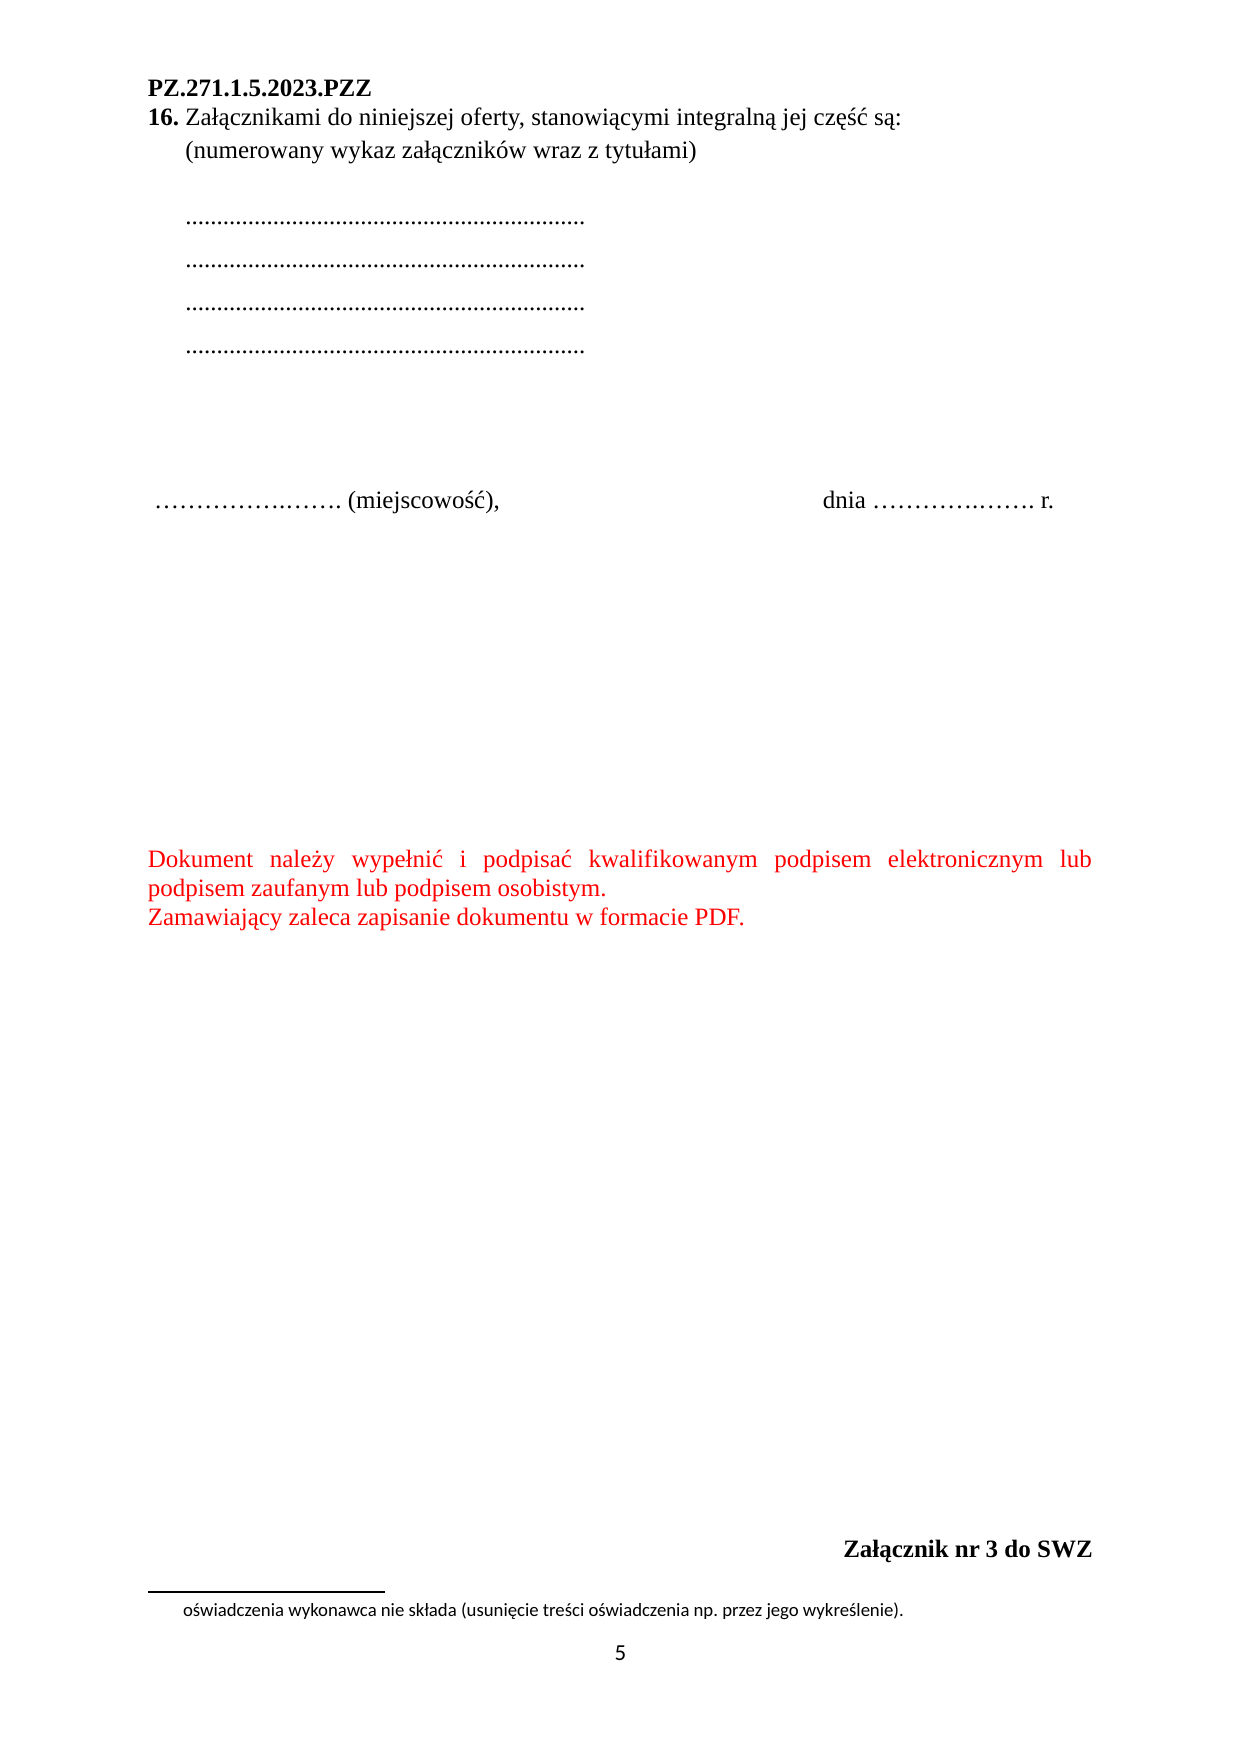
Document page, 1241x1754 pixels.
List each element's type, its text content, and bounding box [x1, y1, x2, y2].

text ................................................................ [185, 201, 1093, 230]
text ................................................................ [185, 287, 1093, 316]
text ................................................................ [185, 244, 1093, 273]
text ................................................................ [185, 330, 1093, 359]
list Załącznikami do niniejszej oferty, stanowiącymi integralną jej część są: [148, 102, 1093, 131]
text Załącznik nr 3 do SWZ [148, 1534, 1093, 1563]
text (numerowany wykaz załączników wraz z tytułami) [185, 135, 1093, 164]
text Dokument należy wypełnić i podpisać kwalifikowanym podpisem elektronicznym lub podpisem zaufanym lub podpisem osobistym. [148, 844, 1093, 902]
text …………….……. (miejscowość), dnia ………….……. r. [148, 485, 1093, 513]
text Zamawiający zaleca zapisanie dokumentu w formacie PDF. [148, 902, 1093, 930]
